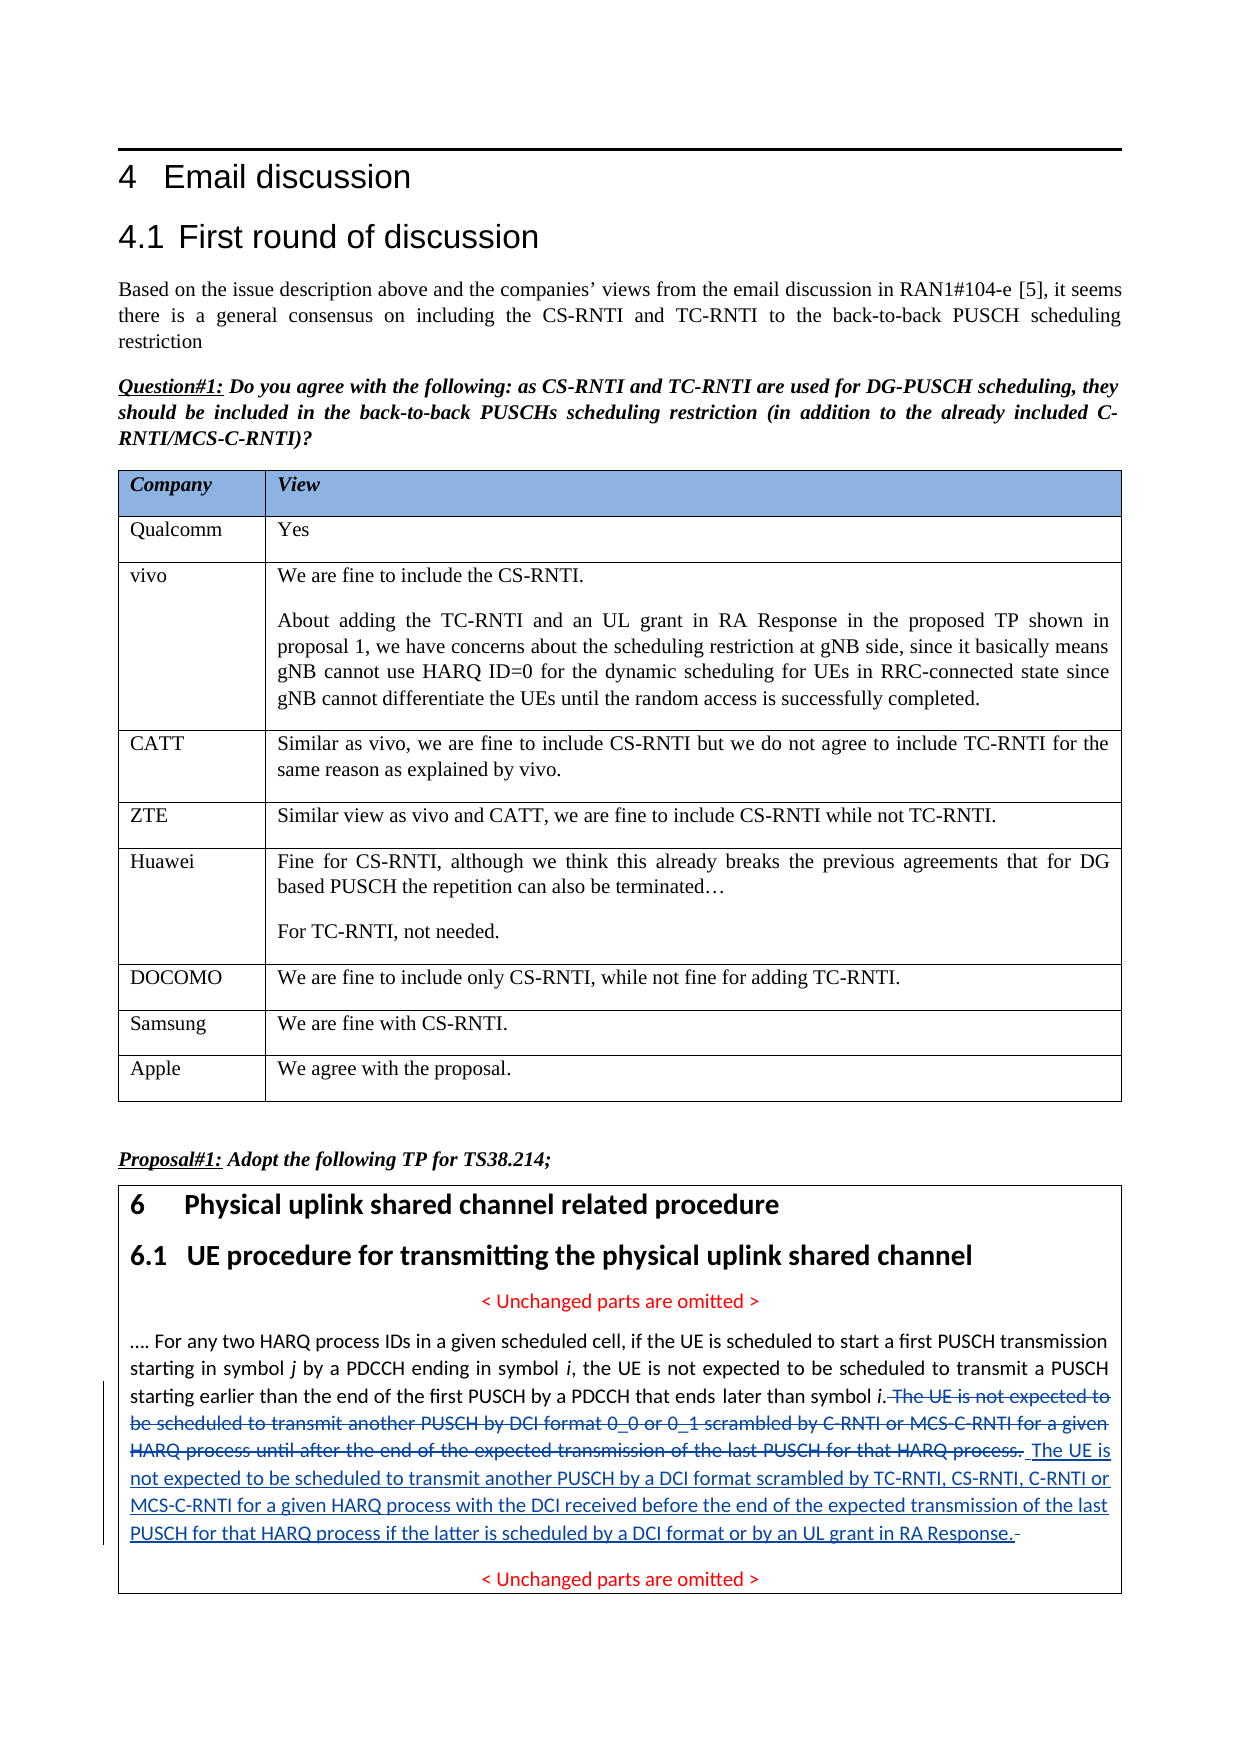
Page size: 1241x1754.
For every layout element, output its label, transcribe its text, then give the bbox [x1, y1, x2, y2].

subtitle First round of discussion [118, 217, 1122, 256]
table_cell We are fine to include the CS-RNTI. About adding the TC-RNTI and an UL grant in RA Response in the proposed TP shown in proposal 1, we have concerns about the scheduling restriction at gNB side, since it basically means gNB cannot use HARQ ID=0 for the dynamic scheduling for UEs in RRC-connected state since gNB cannot differentiate the UEs until the random access is successfully completed. [266, 563, 1121, 730]
table_cell CATT [119, 731, 265, 802]
table_cell Yes [266, 517, 1121, 562]
table_header 6 Physical uplink shared channel related procedure 6.1 UE procedure for transmitting the physical uplink shared channel < Unchanged parts are omitted > …. For any two HARQ process IDs in a given scheduled cell, if the UE is scheduled to start a first PUSCH transmission starting in symbol j by a PDCCH ending in symbol i, the UE is not expected to be scheduled to transmit a PUSCH starting earlier than the end of the first PUSCH by a PDCCH that ends later than symbol i. < Unchanged parts are omitted > [119, 1186, 1121, 1593]
table_cell ZTE [119, 803, 265, 847]
table_cell Huawei [119, 849, 265, 964]
text Question#1: Do you agree with the following: as CS-RNTI and TC-RNTI are used for DG-PUSCH scheduling, they should be included in the back-to-back PUSCHs scheduling restriction (in addition to the already included C-RNTI/MCS-C-RNTI)? [118, 374, 1122, 450]
subtitle Email discussion [118, 151, 1122, 195]
table_cell We are fine with CS-RNTI. [266, 1011, 1121, 1055]
table_header Company [119, 471, 265, 516]
table_cell Qualcomm [119, 517, 265, 562]
table_cell Samsung [119, 1011, 265, 1055]
table_cell We are fine to include only CS-RNTI, while not fine for adding TC-RNTI. [266, 965, 1121, 1009]
table_cell DOCOMO [119, 965, 265, 1009]
text Based on the issue description above and the companies’ views from the email discussion in RAN1#104-e [5], it seems there is a general consensus on including the CS-RNTI and TC-RNTI to the back-to-back PUSCH scheduling restriction [118, 277, 1122, 353]
text Proposal#1: Adopt the following TP for TS38.214; [118, 1147, 1122, 1171]
table_cell Similar view as vivo and CATT, we are fine to include CS-RNTI while not TC-RNTI. [266, 803, 1121, 847]
table_cell vivo [119, 563, 265, 730]
table_cell Similar as vivo, we are fine to include CS-RNTI but we do not agree to include TC-RNTI for the same reason as explained by vivo. [266, 731, 1121, 802]
table_cell Apple [119, 1056, 265, 1101]
table_cell Fine for CS-RNTI, although we think this already breaks the previous agreements that for DG based PUSCH the repetition can also be terminated… For TC-RNTI, not needed. [266, 849, 1121, 964]
table_header View [266, 471, 1121, 516]
table_cell We agree with the proposal. [266, 1056, 1121, 1101]
